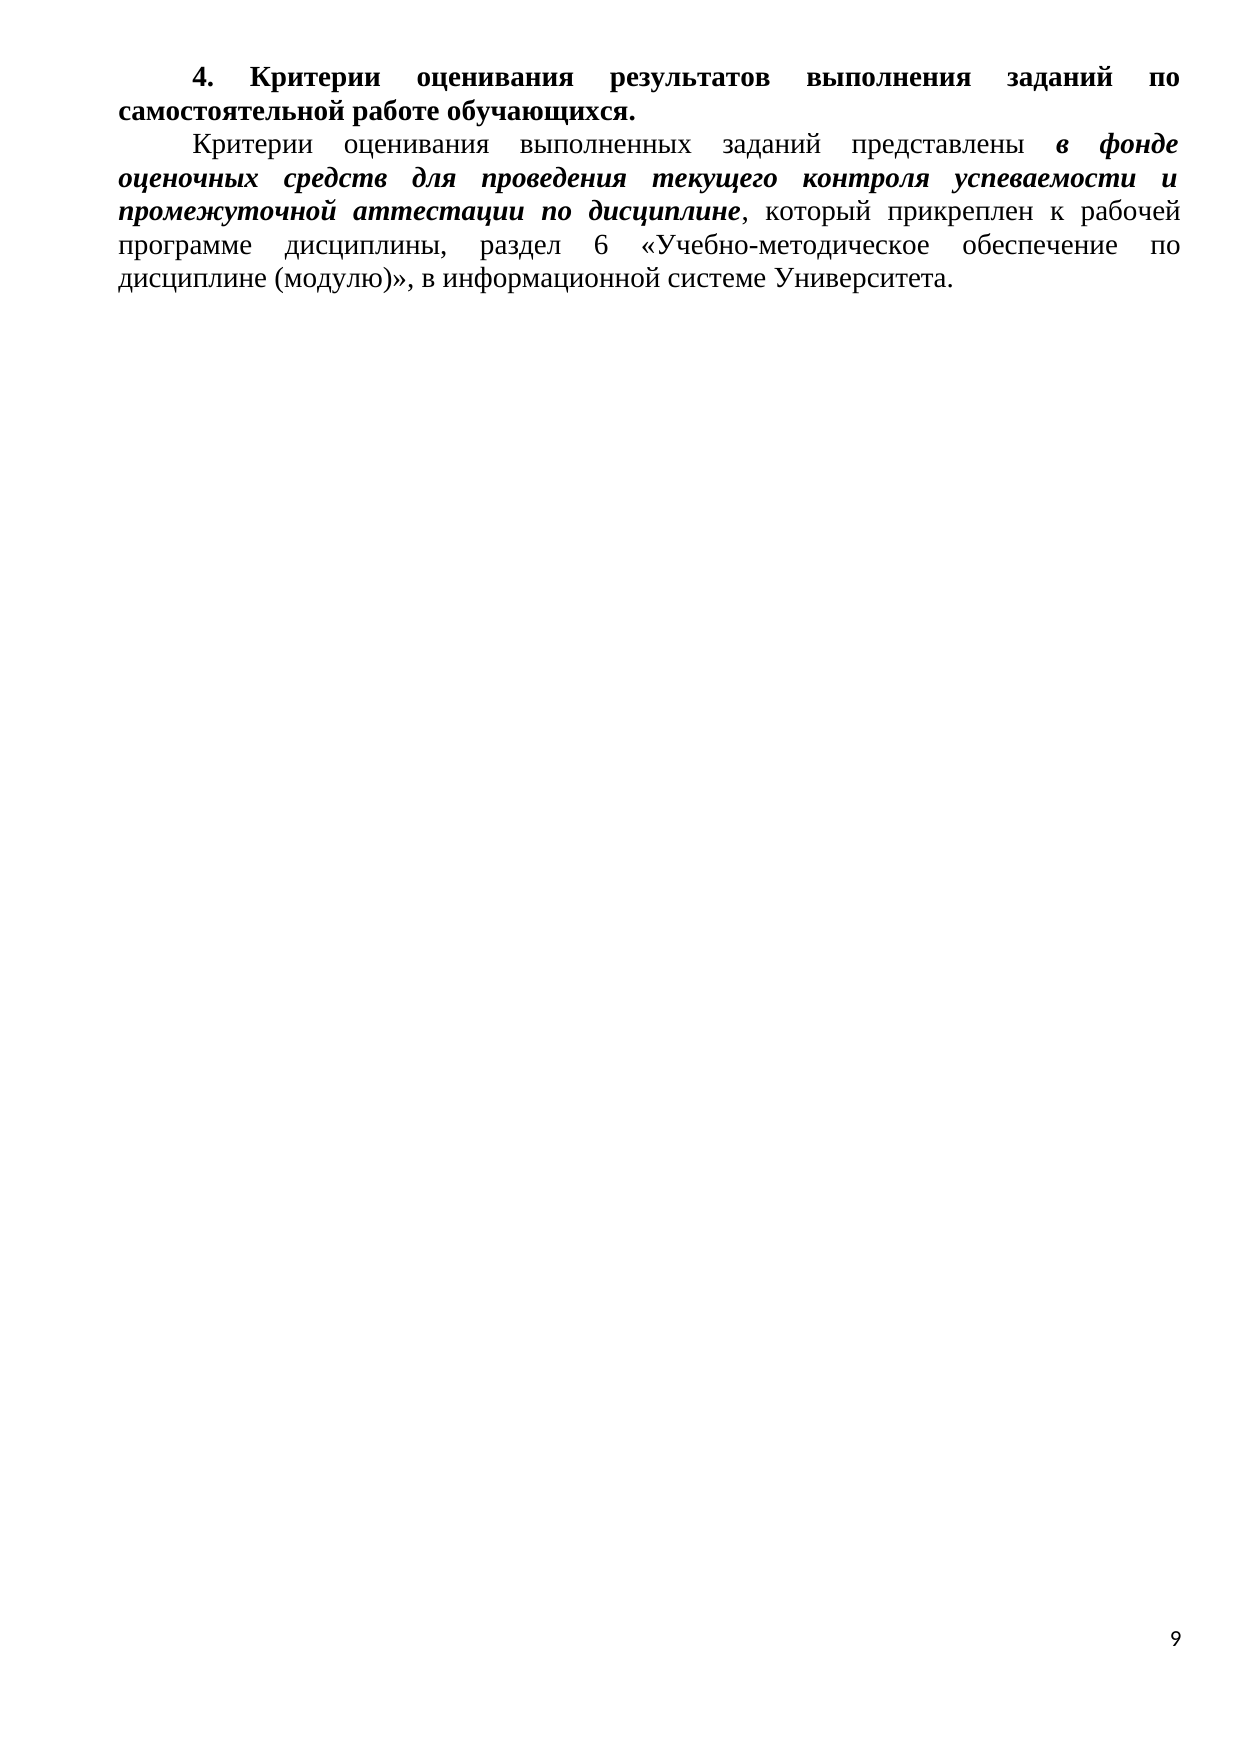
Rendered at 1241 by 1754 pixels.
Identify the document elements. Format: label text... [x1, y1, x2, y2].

text Критерии оценивания выполненных заданий представлены в фонде оценочных средств для проведения текущего контроля успеваемости и промежуточной аттестации по дисциплине, который прикреплен к рабочей программе дисциплины, раздел 6 «Учебно-методическое обеспечение по дисциплине (модулю)», в информационной системе Университета. [118, 126, 1181, 294]
text 4. Критерии оценивания результатов выполнения заданий по самостоятельной работе обучающихся. [118, 59, 1181, 126]
